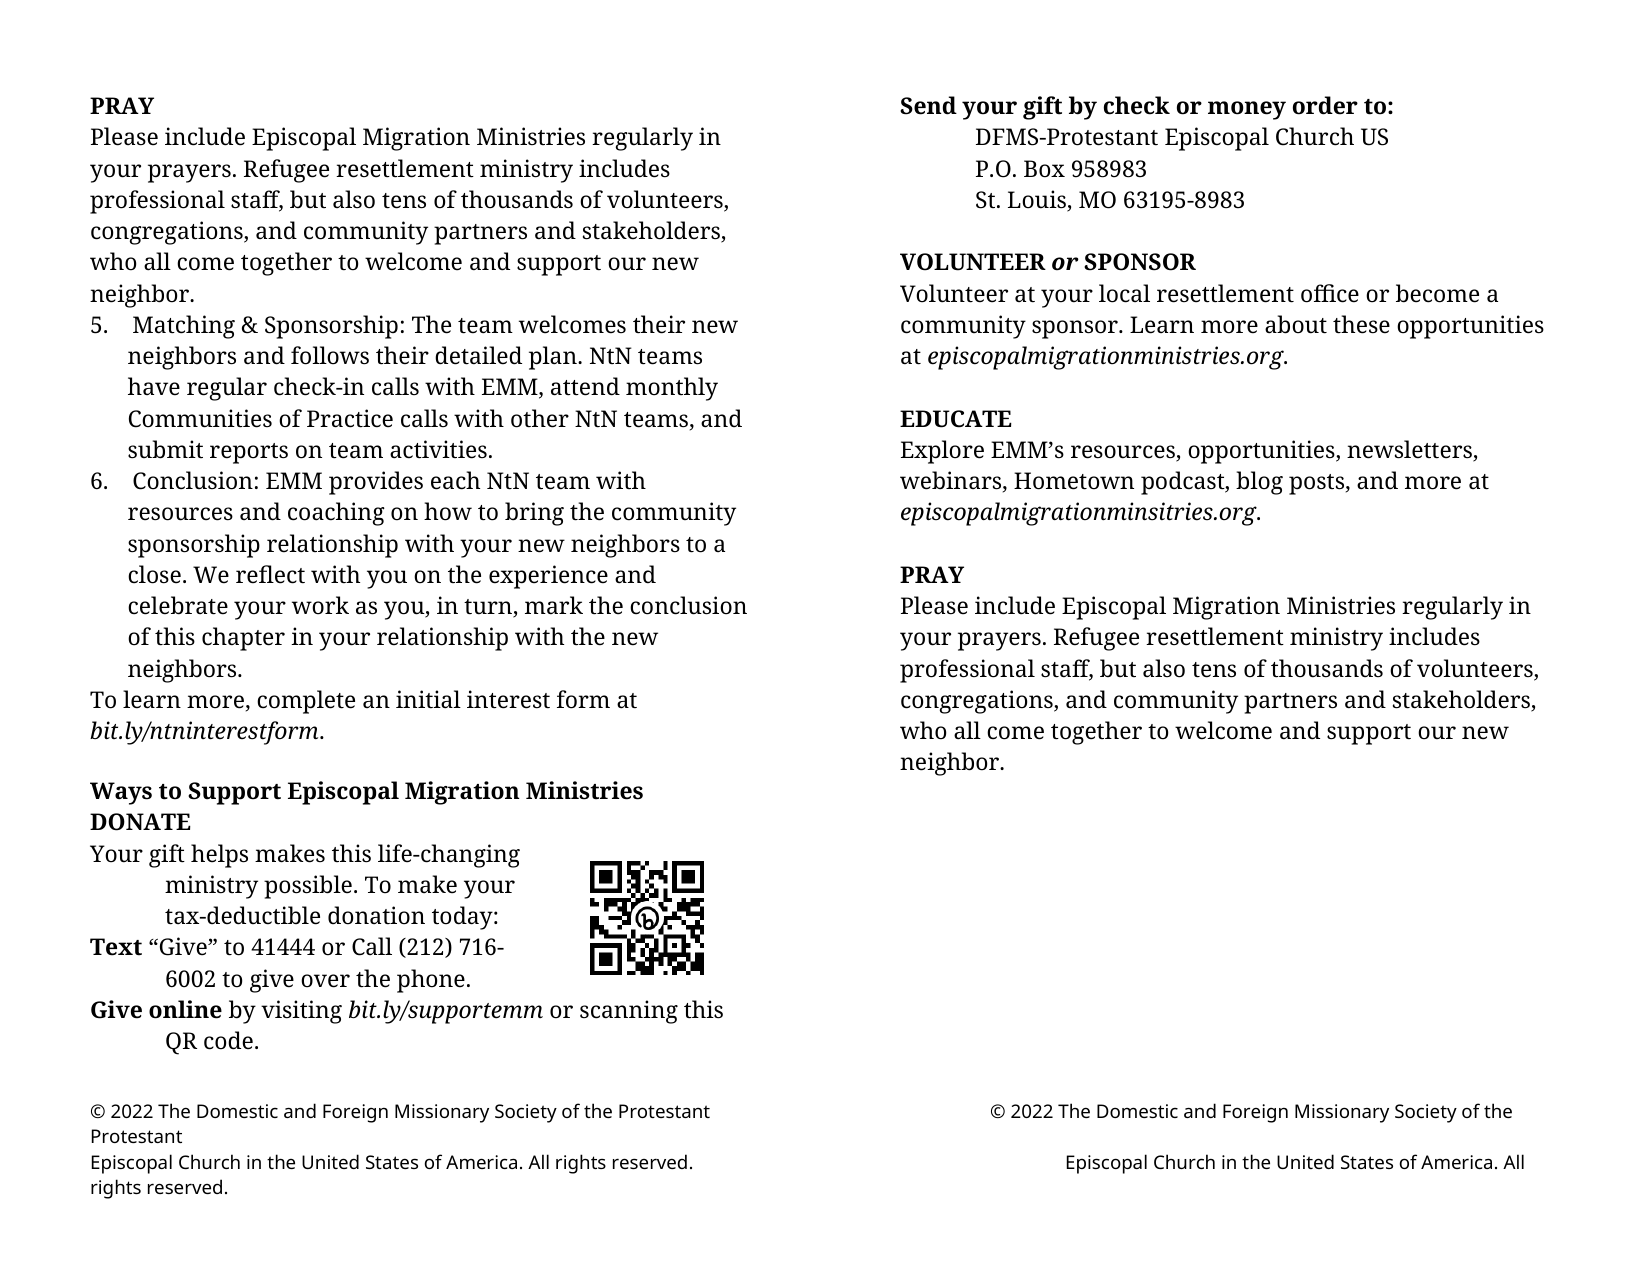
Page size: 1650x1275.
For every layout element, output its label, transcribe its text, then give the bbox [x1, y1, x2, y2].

text Your gift helps makes this life-changing ministry possible. To make your tax-deductible donation today: [90, 837, 750, 931]
picture [572, 842, 722, 993]
text VOLUNTEER or SPONSOR Volunteer at your local resettlement office or become a community sponsor. Learn more about these opportunities at episcopalmigrationministries.org. [900, 246, 1560, 371]
text 5. Matching & Sponsorship: The team welcomes their new neighbors and follows their detailed plan. NtN teams have regular check-in calls with EMM, attend monthly Communities of Practice calls with other NtN teams, and submit reports on team activities. [90, 309, 750, 465]
text EDUCATE Explore EMM’s resources, opportunities, newsletters, webinars, Hometown podcast, blog posts, and more at episcopalmigrationminsitries.org. [900, 402, 1560, 527]
text PRAY Please include Episcopal Migration Ministries regularly in your prayers. Refugee resettlement ministry includes professional staff, but also tens of thousands of volunteers, congregations, and community partners and stakeholders, who all come together to welcome and support our new neighbor. [900, 559, 1560, 777]
text Give online by visiting bit.ly/supportemm or scanning this QR code. [90, 994, 750, 1056]
text 6. Conclusion: EMM provides each NtN team with resources and coaching on how to bring the community sponsorship relationship with your new neighbors to a close. We reflect with you on the experience and celebrate your work as you, in turn, mark the conclusion of this chapter in your relationship with the new neighbors. [90, 465, 750, 684]
text Text “Give” to 41444 or Call (212) 716-6002 to give over the phone. [90, 931, 750, 994]
text Send your gift by check or money order to: DFMS-Protestant Episcopal Church US P.O. Box 958983 St. Louis, MO 63195-8983 [900, 90, 1560, 215]
text PRAY Please include Episcopal Migration Ministries regularly in your prayers. Refugee resettlement ministry includes professional staff, but also tens of thousands of volunteers, congregations, and community partners and stakeholders, who all come together to welcome and support our new neighbor. [90, 90, 750, 309]
text Ways to Support Episcopal Migration Ministries [90, 775, 750, 806]
text To learn more, complete an initial interest form at bit.ly/ntninterestform. [90, 684, 750, 775]
text DONATE [90, 806, 750, 837]
